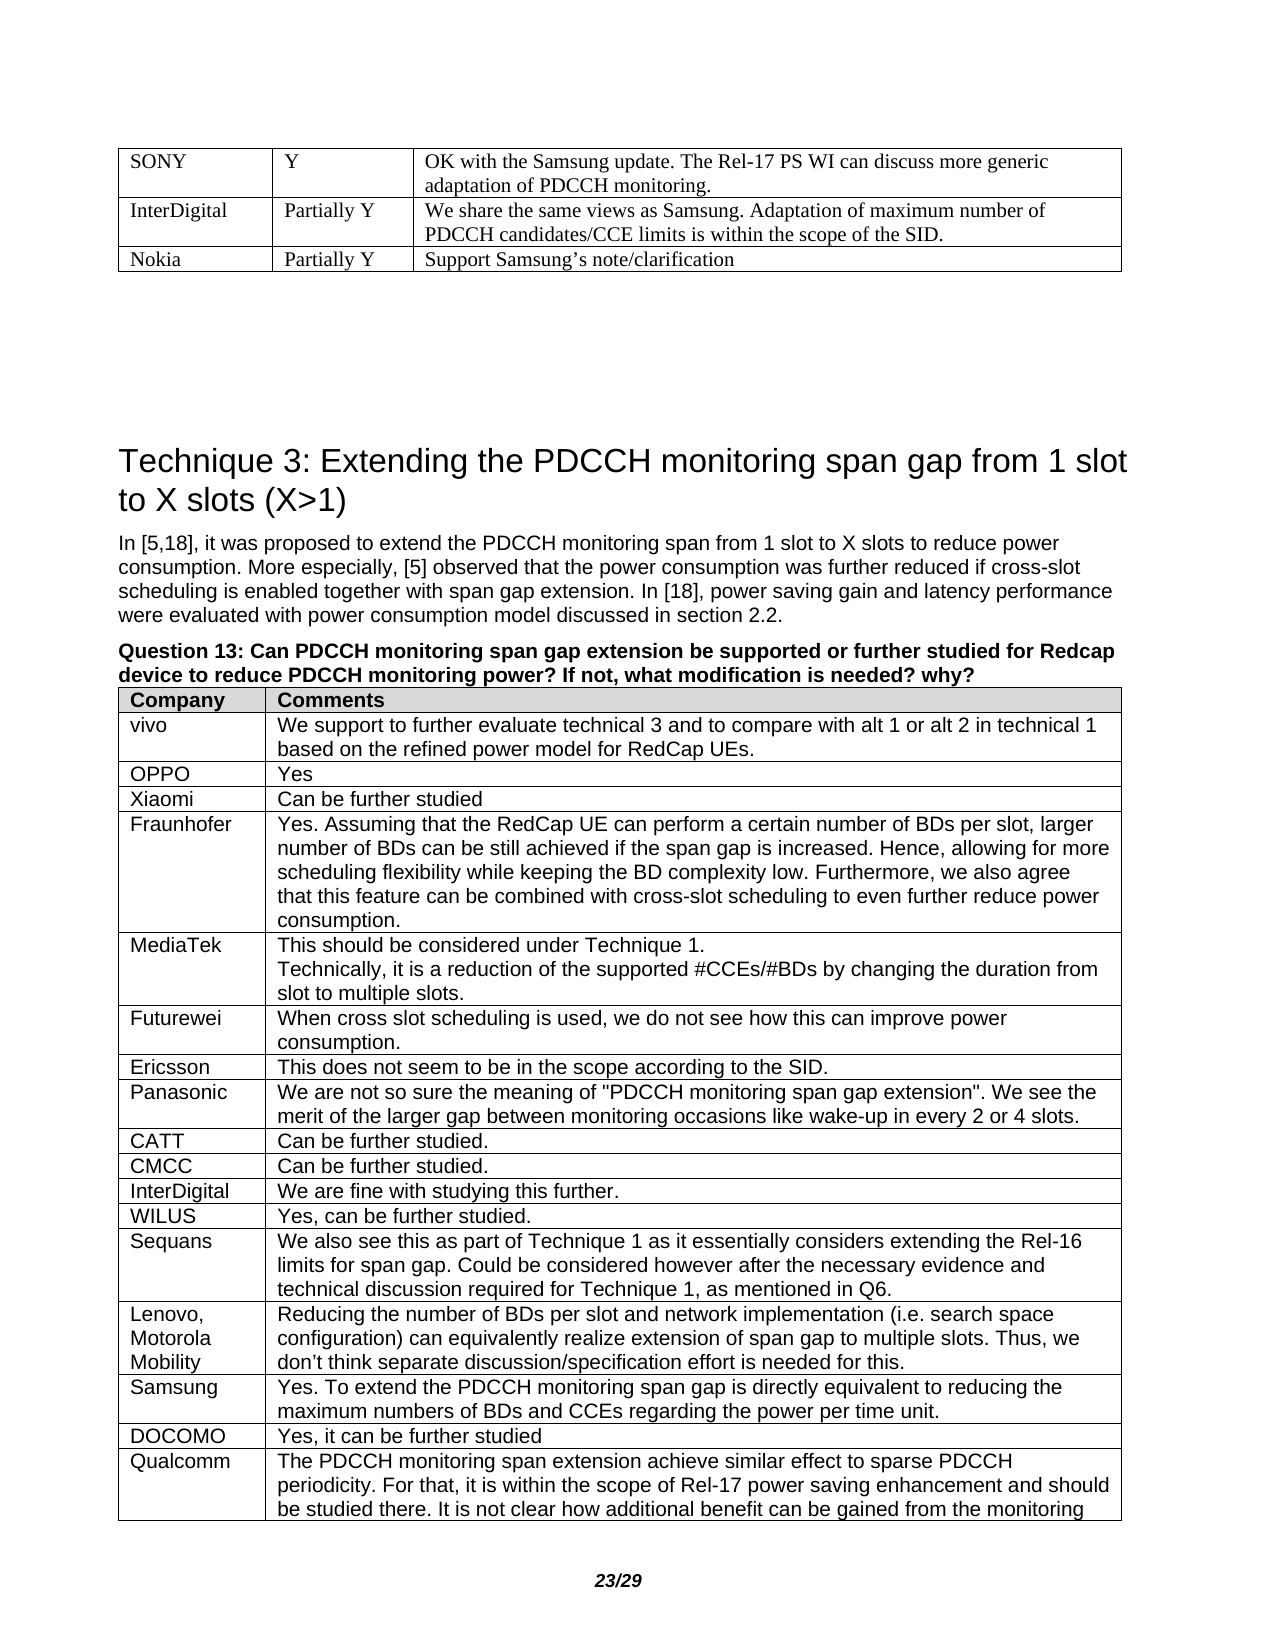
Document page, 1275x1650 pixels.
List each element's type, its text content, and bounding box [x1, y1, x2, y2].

table_cell This does not seem to be in the scope according to the SID. [266, 1055, 1121, 1079]
table_cell This should be considered under Technique 1. Technically, it is a reduction of the supported #CCEs/#BDs by changing the duration from slot to multiple slots. [266, 933, 1121, 1005]
table_cell Samsung [119, 1375, 265, 1422]
table_cell Panasonic [119, 1080, 265, 1128]
table_cell MediaTek [119, 933, 265, 1005]
table_cell Yes. Assuming that the RedCap UE can perform a certain number of BDs per slot, larger number of BDs can be still achieved if the span gap is increased. Hence, allowing for more scheduling flexibility while keeping the BD complexity low. Furthermore, we also agree that this feature can be combined with cross-slot scheduling to even further reduce power consumption. [266, 812, 1121, 932]
table_cell Ericsson [119, 1055, 265, 1079]
table_cell Reducing the number of BDs per slot and network implementation (i.e. search space configuration) can equivalently realize extension of span gap to multiple slots. Thus, we don’t think separate discussion/specification effort is needed for this. [266, 1302, 1121, 1373]
table_cell Sequans [119, 1229, 265, 1301]
table_cell InterDigital [119, 1179, 265, 1203]
table_cell OK with the Samsung update. The Rel-17 PS WI can discuss more generic adaptation of PDCCH monitoring. [414, 149, 1121, 197]
table_cell Xiaomi [119, 787, 265, 811]
subtitle Technique 3: Extending the PDCCH monitoring span gap from 1 slot to X slots (X>1) [118, 441, 1157, 518]
table_cell We also see this as part of Technique 1 as it essentially considers extending the Rel-16 limits for span gap. Could be considered however after the necessary evidence and technical discussion required for Technique 1, as mentioned in Q6. [266, 1229, 1121, 1301]
table_cell Can be further studied [266, 787, 1121, 811]
table_cell Lenovo, Motorola Mobility [119, 1302, 265, 1373]
table_cell Yes, can be further studied. [266, 1204, 1121, 1228]
table_cell We are fine with studying this further. [266, 1179, 1121, 1203]
text In [5,18], it was proposed to extend the PDCCH monitoring span from 1 slot to X slots to reduce power consumption. More especially, [5] observed that the power consumption was further reduced if cross-slot scheduling is enabled together with span gap extension. In [18], power saving gain and latency performance were evaluated with power consumption model discussed in section 2.2. [118, 531, 1157, 627]
table_cell CATT [119, 1129, 265, 1153]
table_cell OPPO [119, 762, 265, 786]
table_cell Qualcomm [119, 1449, 265, 1520]
table_cell Partially Y [273, 247, 413, 271]
table_cell We support to further evaluate technical 3 and to compare with alt 1 or alt 2 in technical 1 based on the refined power model for RedCap UEs. [266, 713, 1121, 761]
table_header Company [119, 688, 265, 712]
table_cell We share the same views as Samsung. Adaptation of maximum number of PDCCH candidates/CCE limits is within the scope of the SID. [414, 198, 1121, 246]
table_cell Fraunhofer [119, 812, 265, 932]
table_cell Yes, it can be further studied [266, 1424, 1121, 1447]
table_cell Y [273, 149, 413, 197]
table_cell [266, 1449, 1121, 1520]
table_cell InterDigital [119, 198, 272, 246]
table_cell CMCC [119, 1154, 265, 1178]
text Question 13: Can PDCCH monitoring span gap extension be supported or further studied for Redcap device to reduce PDCCH monitoring power? If not, what modification is needed? why? [118, 639, 1157, 687]
table_cell We are not so sure the meaning of "PDCCH monitoring span gap extension". We see the merit of the larger gap between monitoring occasions like wake-up in every 2 or 4 slots. [266, 1080, 1121, 1128]
table_cell Support Samsung’s note/clarification [414, 247, 1121, 271]
table_cell When cross slot scheduling is used, we do not see how this can improve power consumption. [266, 1006, 1121, 1054]
table_cell WILUS [119, 1204, 265, 1228]
table_cell SONY [119, 149, 272, 197]
table_cell Can be further studied. [266, 1129, 1121, 1153]
table_cell Can be further studied. [266, 1154, 1121, 1178]
table_cell Partially Y [273, 198, 413, 246]
table_cell Nokia [119, 247, 272, 271]
table_cell Yes. To extend the PDCCH monitoring span gap is directly equivalent to reducing the maximum numbers of BDs and CCEs regarding the power per time unit. [266, 1375, 1121, 1422]
table_cell Futurewei [119, 1006, 265, 1054]
table_cell Yes [266, 762, 1121, 786]
table_cell DOCOMO [119, 1424, 265, 1447]
table_cell vivo [119, 713, 265, 761]
table_header Comments [266, 688, 1121, 712]
